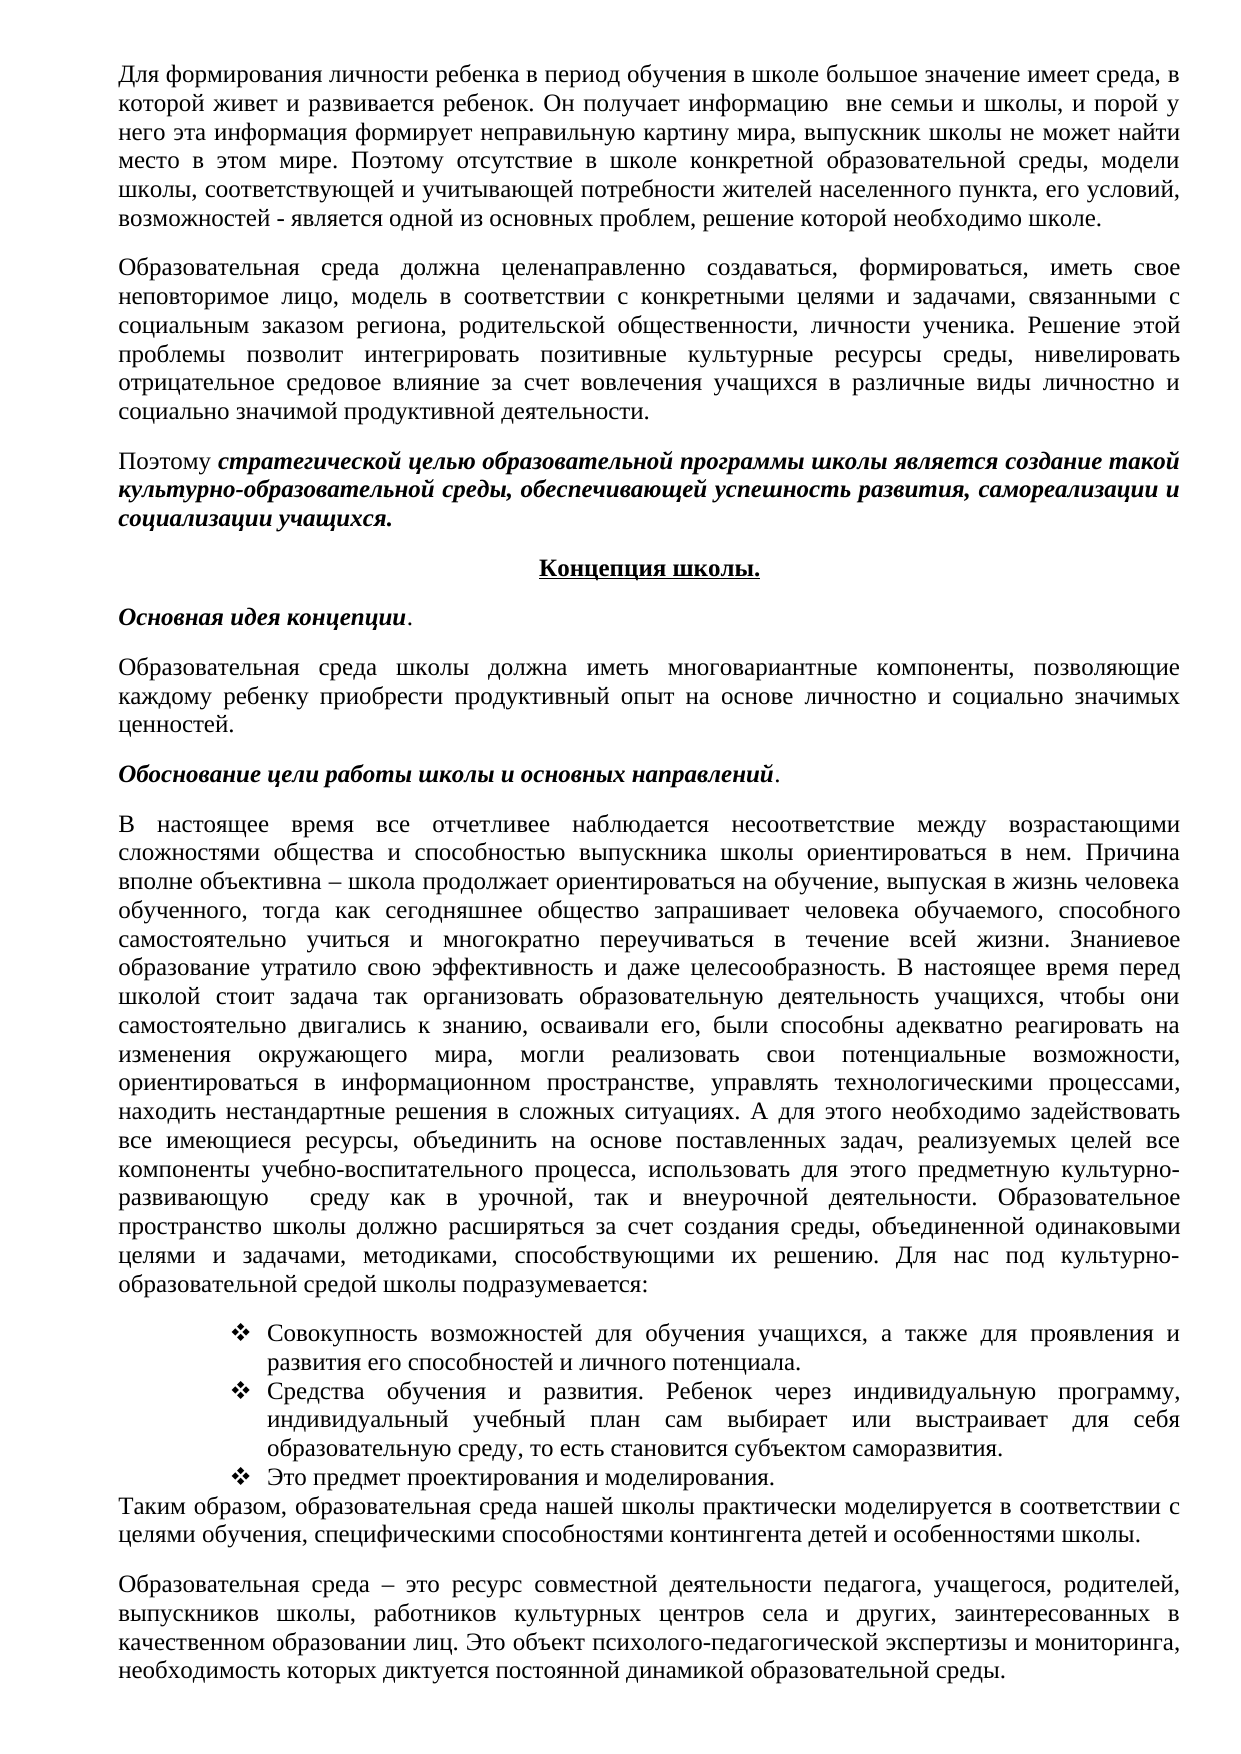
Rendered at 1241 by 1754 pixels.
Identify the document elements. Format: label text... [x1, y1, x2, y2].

text Поэтому стратегической целью образовательной программы школы является создание такой культурно-образовательной среды, обеспечивающей успешность развития, самореализации и социализации учащихся. [118, 446, 1181, 532]
text Образовательная среда должна целенаправленно создаваться, формироваться, иметь свое неповторимое лицо, модель в соответствии с конкретными целями и задачами, связанными с социальным заказом региона, родительской общественности, личности ученика. Решение этой проблемы позволит интегрировать позитивные культурные ресурсы среды, нивелировать отрицательное средовое влияние за счет вовлечения учащихся в различные виды личностно и социально значимой продуктивной деятельности. [118, 252, 1181, 425]
list Средства обучения и развития. Ребенок через индивидуальную программу, индивидуальный учебный план сам выбирает или выстраивает для себя образовательную среду, то есть становится субъектом саморазвития. [229, 1376, 1181, 1462]
text Для формирования личности ребенка в период обучения в школе большое значение имеет среда, в которой живет и развивается ребенок. Он получает информацию вне семьи и школы, и порой у него эта информация формирует неправильную картину мира, выпускник школы не может найти место в этом мире. Поэтому отсутствие в школе конкретной образовательной среды, модели школы, соответствующей и учитывающей потребности жителей населенного пункта, его условий, возможностей - является одной из основных проблем, решение которой необходимо школе. [118, 59, 1181, 232]
text В настоящее время все отчетливее наблюдается несоответствие между возрастающими сложностями общества и способностью выпускника школы ориентироваться в нем. Причина вполне объективна – школа продолжает ориентироваться на обучение, выпуская в жизнь человека обученного, тогда как сегодняшнее общество запрашивает человека обучаемого, способного самостоятельно учиться и многократно переучиваться в течение всей жизни. Знаниевое образование утратило свою эффективность и даже целесообразность. В настоящее время перед школой стоит задача так организовать образовательную деятельность учащихся, чтобы они самостоятельно двигались к знанию, осваивали его, были способны адекватно реагировать на изменения окружающего мира, могли реализовать свои потенциальные возможности, ориентироваться в информационном пространстве, управлять технологическими процессами, находить нестандартные решения в сложных ситуациях. А для этого необходимо задействовать все имеющиеся ресурсы, объединить на основе поставленных задач, реализуемых целей все компоненты учебно-воспитательного процесса, использовать для этого предметную культурно-развивающую среду как в урочной, так и внеурочной деятельности. Образовательное пространство школы должно расширяться за счет создания среды, объединенной одинаковыми целями и задачами, методиками, способствующими их решению. Для нас под культурно-образовательной средой школы подразумевается: [118, 809, 1181, 1297]
list Совокупность возможностей для обучения учащихся, а также для проявления и развития его способностей и личного потенциала. [229, 1318, 1181, 1376]
text Таким образом, образовательная среда нашей школы практически моделируется в соответствии с целями обучения, специфическими способностями контингента детей и особенностями школы. [118, 1491, 1181, 1548]
text Образовательная среда – это ресурс совместной деятельности педагога, учащегося, родителей, выпускников школы, работников культурных центров села и других, заинтересованных в качественном образовании лиц. Это объект психолого-педагогической экспертизы и мониторинга, необходимость которых диктуется постоянной динамикой образовательной среды. [118, 1569, 1181, 1684]
list Это предмет проектирования и моделирования. [229, 1462, 1181, 1491]
text Образовательная среда школы должна иметь многовариантные компоненты, позволяющие каждому ребенку приобрести продуктивный опыт на основе личностно и социально значимых ценностей. [118, 652, 1181, 738]
text Основная идея концепции. [118, 602, 1181, 631]
text Обоснование цели работы школы и основных направлений. [118, 759, 1181, 788]
text Концепция школы. [118, 553, 1181, 582]
